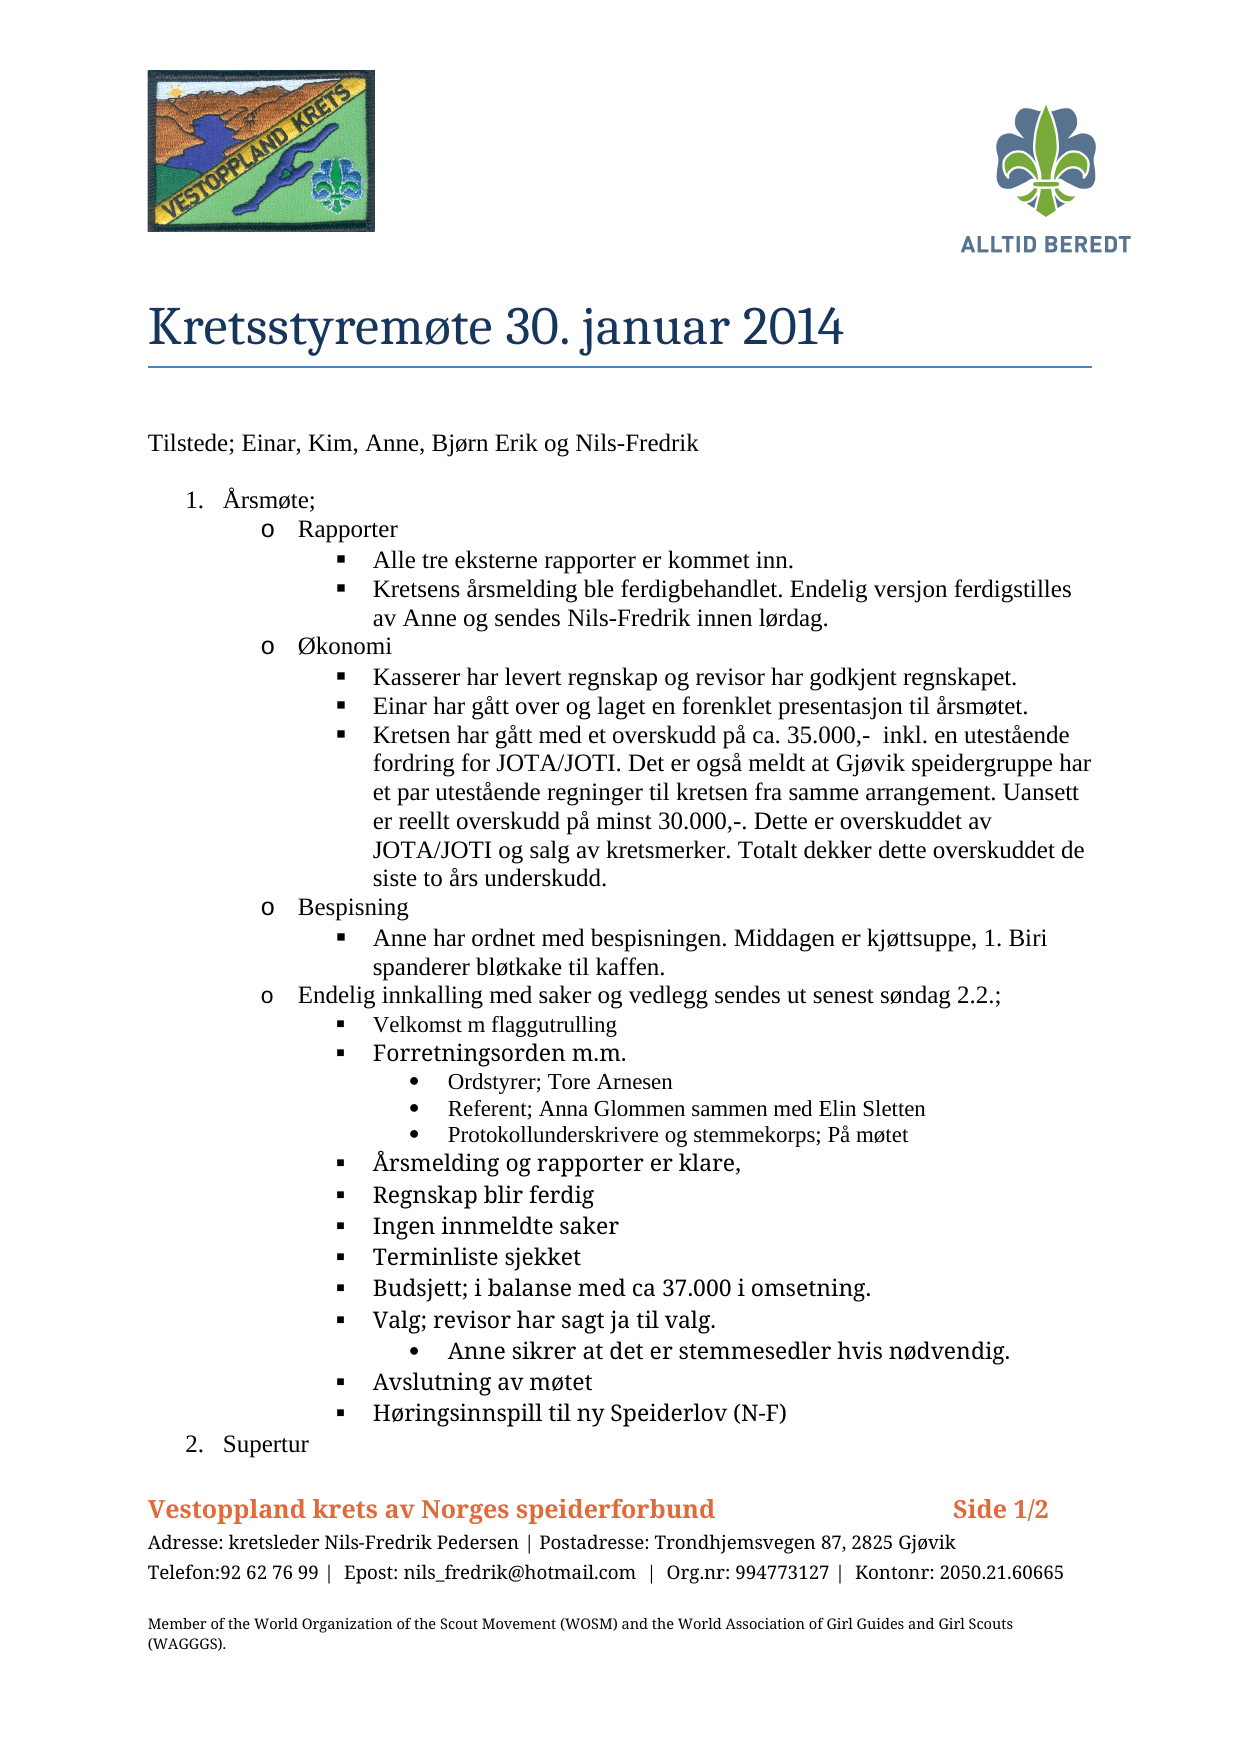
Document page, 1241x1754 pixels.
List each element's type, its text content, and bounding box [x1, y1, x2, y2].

list Økonomi [260, 631, 1092, 662]
title Kretsstyremøte 30. januar 2014 [148, 295, 1092, 366]
list Endelig innkalling med saker og vedlegg sendes ut senest søndag 2.2.; [260, 981, 1092, 1011]
list Protokollunderskrivere og stemmekorps; På møtet [410, 1121, 1092, 1147]
list Avslutning av møtet [335, 1366, 1092, 1397]
list Einar har gått over og laget en forenklet presentasjon til årsmøtet. [335, 691, 1092, 720]
list Anne har ordnet med bespisningen. Middagen er kjøttsuppe, 1. Biri spanderer bløtkake til kaffen. [335, 923, 1092, 981]
list Terminliste sjekket [335, 1241, 1092, 1272]
list Supertur [185, 1429, 1092, 1457]
list Kretsens årsmelding ble ferdigbehandlet. Endelig versjon ferdigstilles av Anne og sendes Nils-Fredrik innen lørdag. [335, 574, 1092, 631]
list Kasserer har levert regnskap og revisor har godkjent regnskapet. [335, 662, 1092, 691]
list Rapporter [260, 514, 1092, 545]
list Alle tre eksterne rapporter er kommet inn. [335, 545, 1092, 574]
list Referent; Anna Glommen sammen med Elin Sletten [410, 1095, 1092, 1121]
list Valg; revisor har sagt ja til valg. [335, 1304, 1092, 1335]
list Forretningsorden m.m. [335, 1037, 1092, 1068]
list Kretsen har gått med et overskudd på ca. 35.000,- inkl. en utestående fordring for JOTA/JOTI. Det er også meldt at Gjøvik speidergruppe har et par utestående regninger til kretsen fra samme arrangement. Uansett er reellt overskudd på minst 30.000,-. Dette er overskuddet av JOTA/JOTI og salg av kretsmerker. Totalt dekker dette overskuddet de siste to års underskudd. [335, 720, 1092, 892]
list Høringsinnspill til ny Speiderlov (N-F) [335, 1397, 1092, 1429]
list Ingen innmeldte saker [335, 1210, 1092, 1241]
list Budsjett; i balanse med ca 37.000 i omsetning. [335, 1272, 1092, 1304]
list Bespisning [260, 892, 1092, 923]
list Anne sikrer at det er stemmesedler hvis nødvendig. [410, 1335, 1092, 1366]
text Tilstede; Einar, Kim, Anne, Bjørn Erik og Nils-Fredrik [148, 428, 1092, 457]
picture [147, 70, 375, 232]
picture [908, 37, 1187, 317]
list Ordstyrer; Tore Arnesen [410, 1068, 1092, 1095]
list Årsmelding og rapporter er klare, [335, 1147, 1092, 1179]
list Årsmøte; [185, 486, 1092, 514]
list Velkomst m flaggutrulling [335, 1011, 1092, 1037]
list Regnskap blir ferdig [335, 1179, 1092, 1210]
